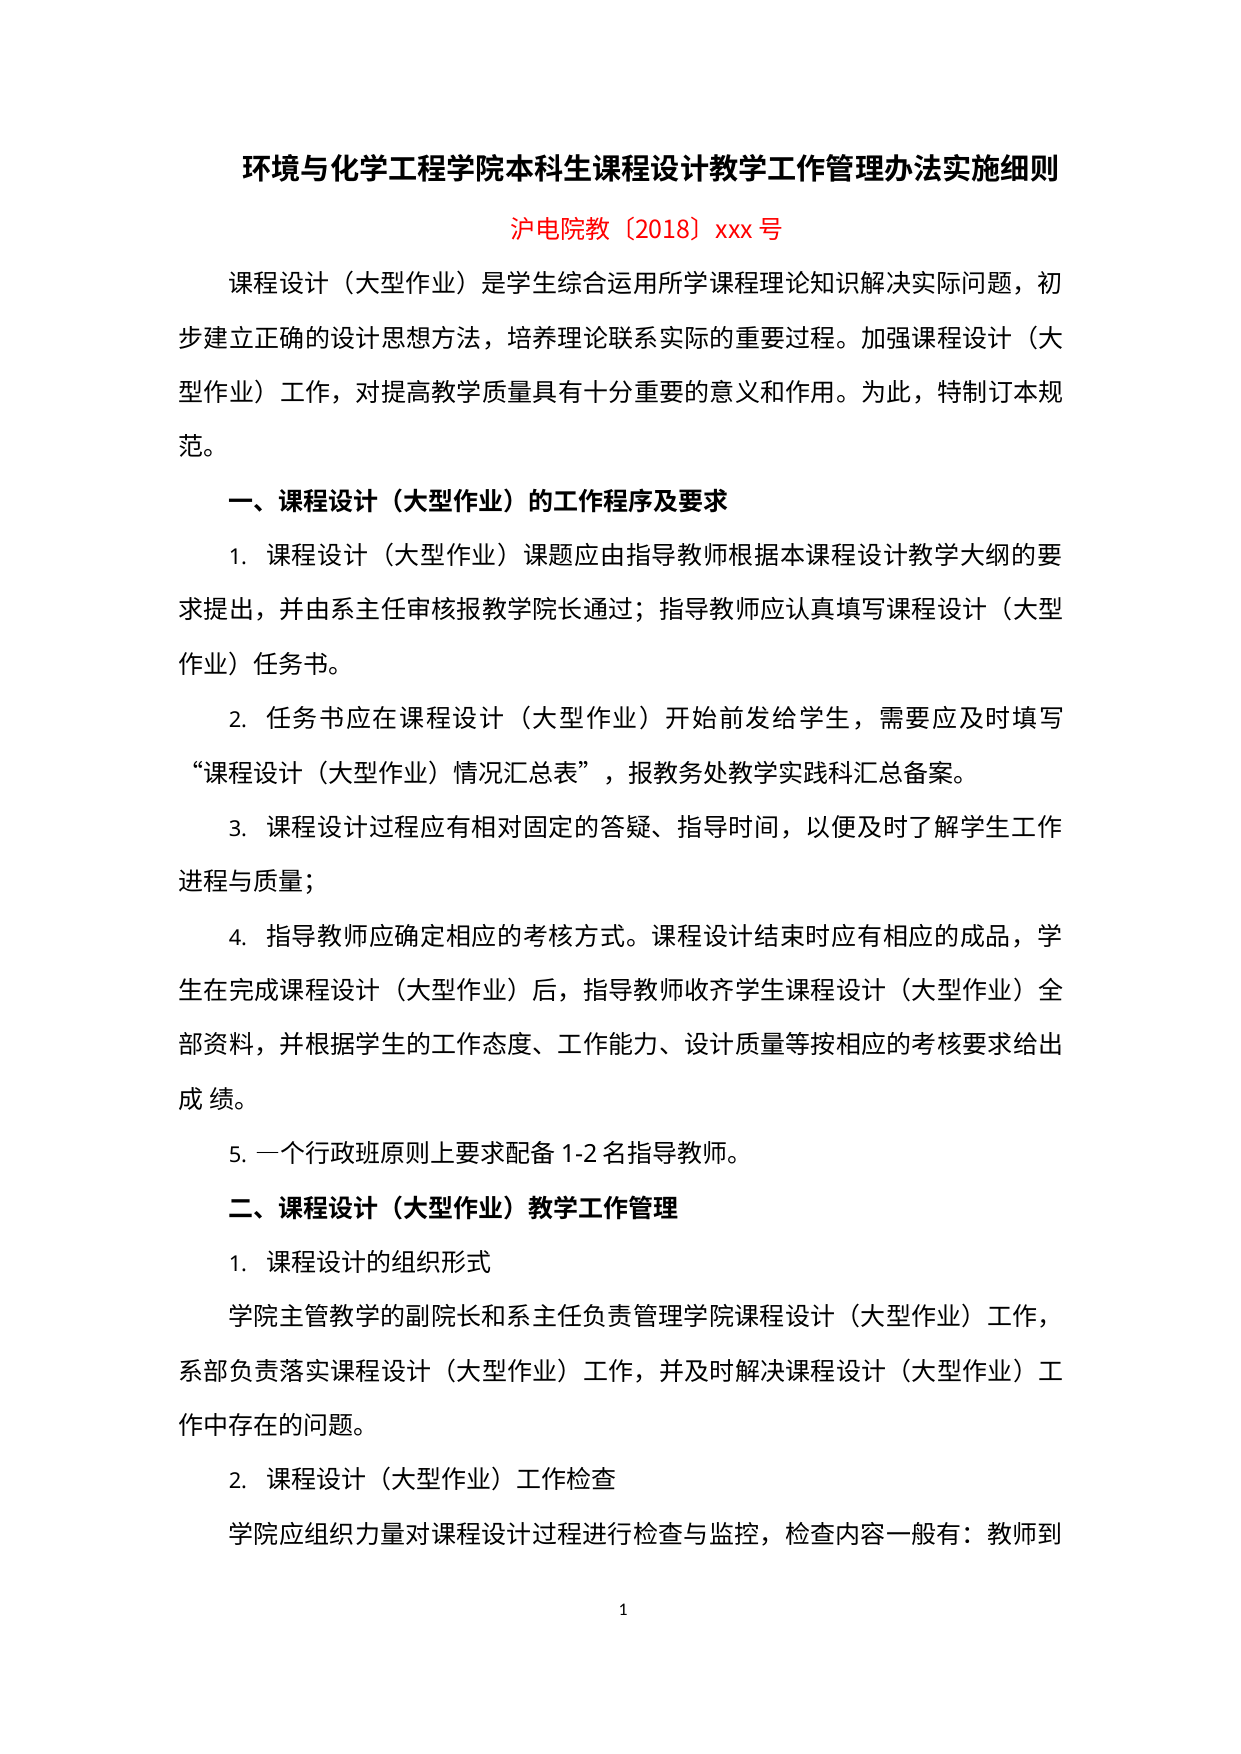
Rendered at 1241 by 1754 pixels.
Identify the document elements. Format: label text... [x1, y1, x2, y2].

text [178, 1514, 1064, 1551]
text 学院主管教学的副院长和系主任负责管理学院课程设计（大型作业）工作，系部负责落实课程设计（大型作业）工作，并及时解决课程设计（大型作业）工作中存在的问题。 [178, 1297, 1064, 1442]
list 课程设计（大型作业）课题应由指导教师根据本课程设计教学大纲的要求提出，并由系主任审核报教学院长通过；指导教师应认真填写课程设计（大型作业）任务书。 [178, 536, 1064, 681]
list 指导教师应确定相应的考核方式。课程设计结束时应有相应的成品，学生在完成课程设计（大型作业）后，指导教师收齐学生课程设计（大型作业）全部资料，并根据学生的工作态度、工作能力、设计质量等按相应的考核要求给出成 绩。 [178, 916, 1064, 1116]
text 沪电院教〔2018〕xxx号 [178, 209, 1064, 246]
list 课程设计（大型作业）工作检查 [178, 1460, 1064, 1496]
text 一、课程设计（大型作业）的工作程序及要求 [178, 481, 1064, 517]
text 课程设计（大型作业）是学生综合运用所学课程理论知识解决实际问题，初步建立正确的设计思想方法，培养理论联系实际的重要过程。加强课程设计（大型作业）工作，对提高教学质量具有十分重要的意义和作用。为此，特制订本规范。 [178, 264, 1064, 463]
list 任务书应在课程设计（大型作业）开始前发给学生，需要应及时填写“课程设计（大型作业）情况汇总表”，报教务处教学实践科汇总备案。 [178, 699, 1064, 789]
text 环境与化学工程学院本科生课程设计教学工作管理办法实施细则 [178, 146, 1064, 188]
list 课程设计的组织形式 [178, 1242, 1064, 1279]
list —个行政班原则上要求配备1-2名指导教师。 [178, 1134, 1064, 1170]
list 课程设计过程应有相对固定的答疑、指导时间，以便及时了解学生工作进程与质量； [178, 807, 1064, 898]
text 二、课程设计（大型作业）教学工作管理 [178, 1188, 1064, 1224]
